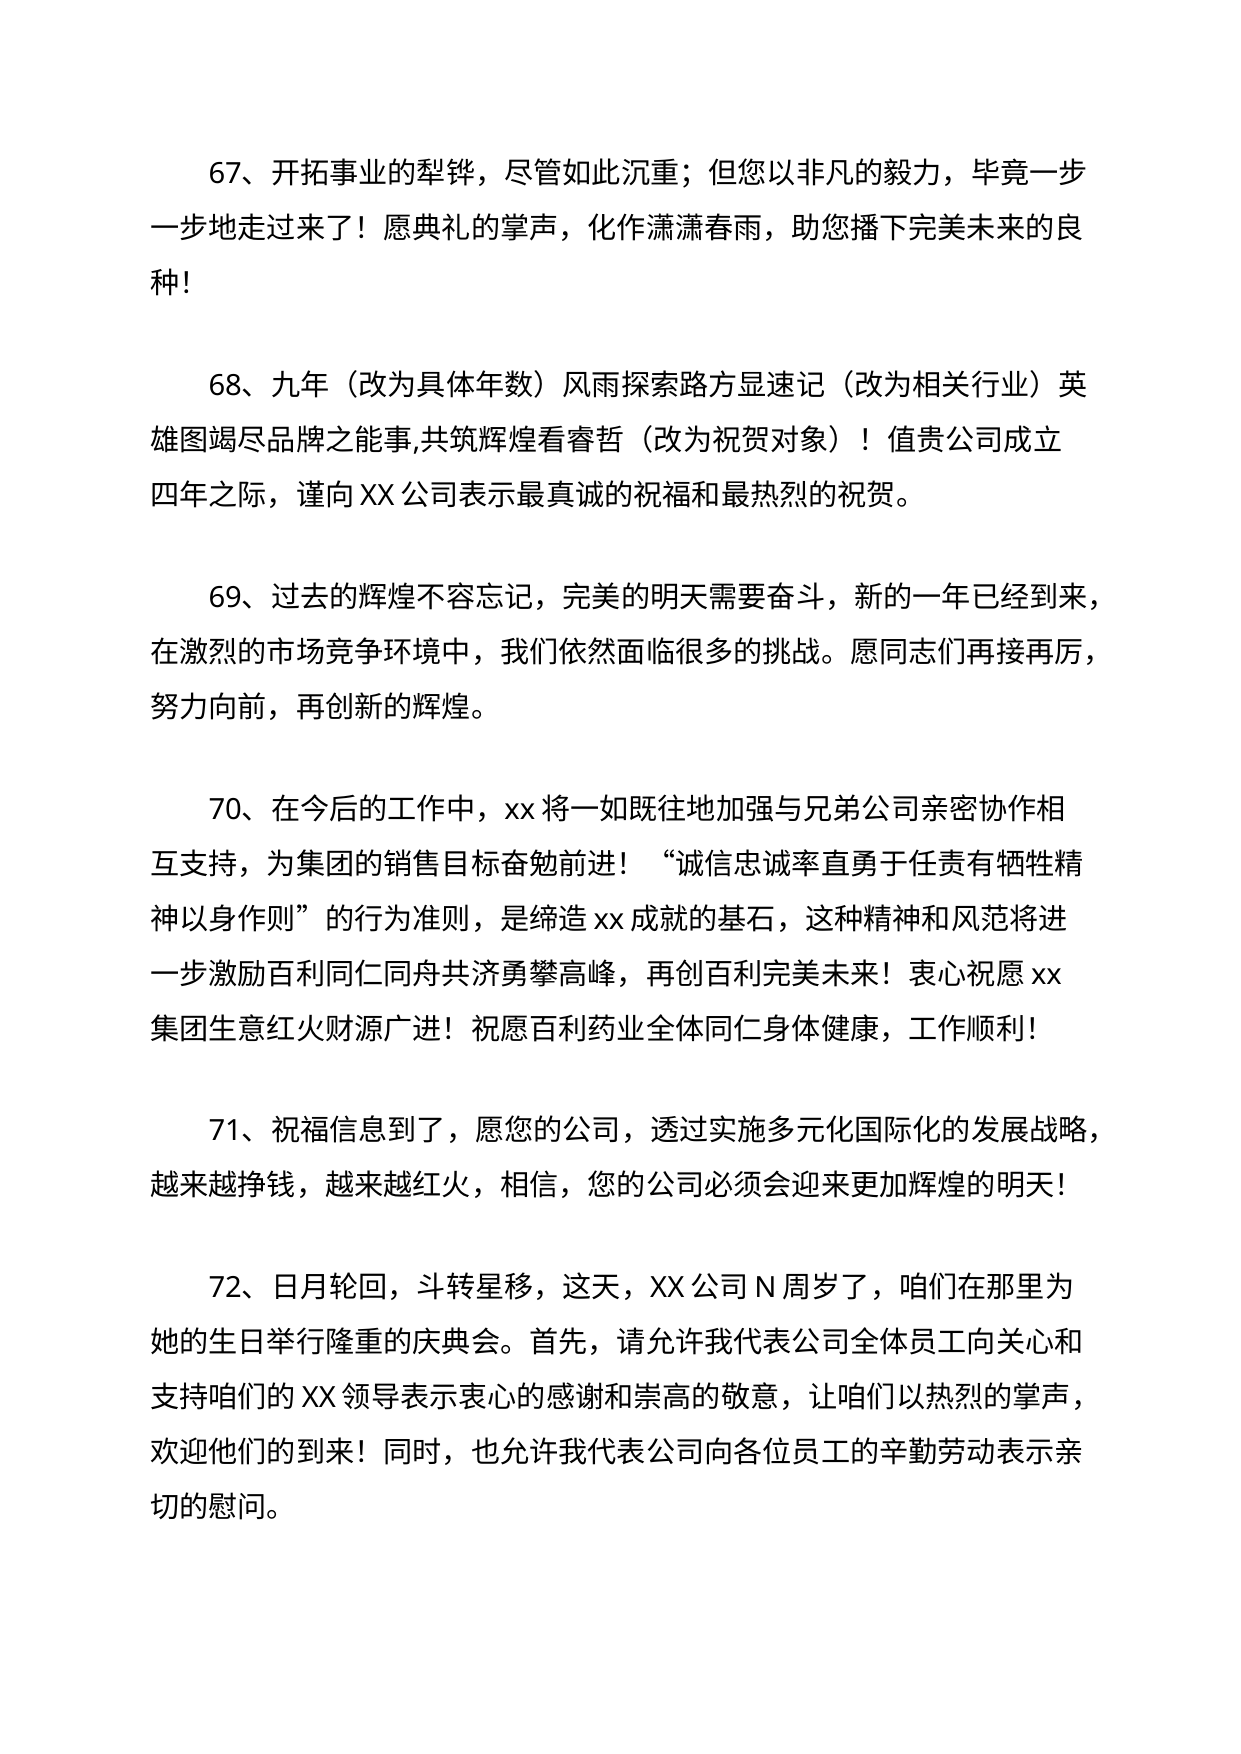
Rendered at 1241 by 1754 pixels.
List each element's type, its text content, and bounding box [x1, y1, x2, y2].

text 72、日月轮回，斗转星移，这天，XX公司N周岁了，咱们在那里为她的生日举行隆重的庆典会。首先，请允许我代表公司全体员工向关心和支持咱们的XX领导表示衷心的感谢和崇高的敬意，让咱们以热烈的掌声，欢迎他们的到来！同时，也允许我代表公司向各位员工的辛勤劳动表示亲切的慰问。 [150, 1264, 1090, 1526]
text 68、九年（改为具体年数）风雨探索路方显速记（改为相关行业）英雄图竭尽品牌之能事,共筑辉煌看睿哲（改为祝贺对象）！值贵公司成立四年之际，谨向XX公司表示最真诚的祝福和最热烈的祝贺。 [150, 362, 1090, 514]
text 67、开拓事业的犁铧，尽管如此沉重；但您以非凡的毅力，毕竟一步一步地走过来了！愿典礼的掌声，化作潇潇春雨，助您播下完美未来的良种！ [150, 150, 1090, 302]
text 71、祝福信息到了，愿您的公司，透过实施多元化国际化的发展战略，越来越挣钱，越来越红火，相信，您的公司必须会迎来更加辉煌的明天！ [150, 1107, 1090, 1204]
text 70、在今后的工作中，xx将一如既往地加强与兄弟公司亲密协作相互支持，为集团的销售目标奋勉前进！“诚信忠诚率直勇于任责有牺牲精神以身作则”的行为准则，是缔造xx成就的基石，这种精神和风范将进一步激励百利同仁同舟共济勇攀高峰，再创百利完美未来！衷心祝愿xx集团生意红火财源广进！祝愿百利药业全体同仁身体健康，工作顺利！ [150, 785, 1090, 1047]
text 69、过去的辉煌不容忘记，完美的明天需要奋斗，新的一年已经到来，在激烈的市场竞争环境中，我们依然面临很多的挑战。愿同志们再接再厉，努力向前，再创新的辉煌。 [150, 574, 1090, 726]
